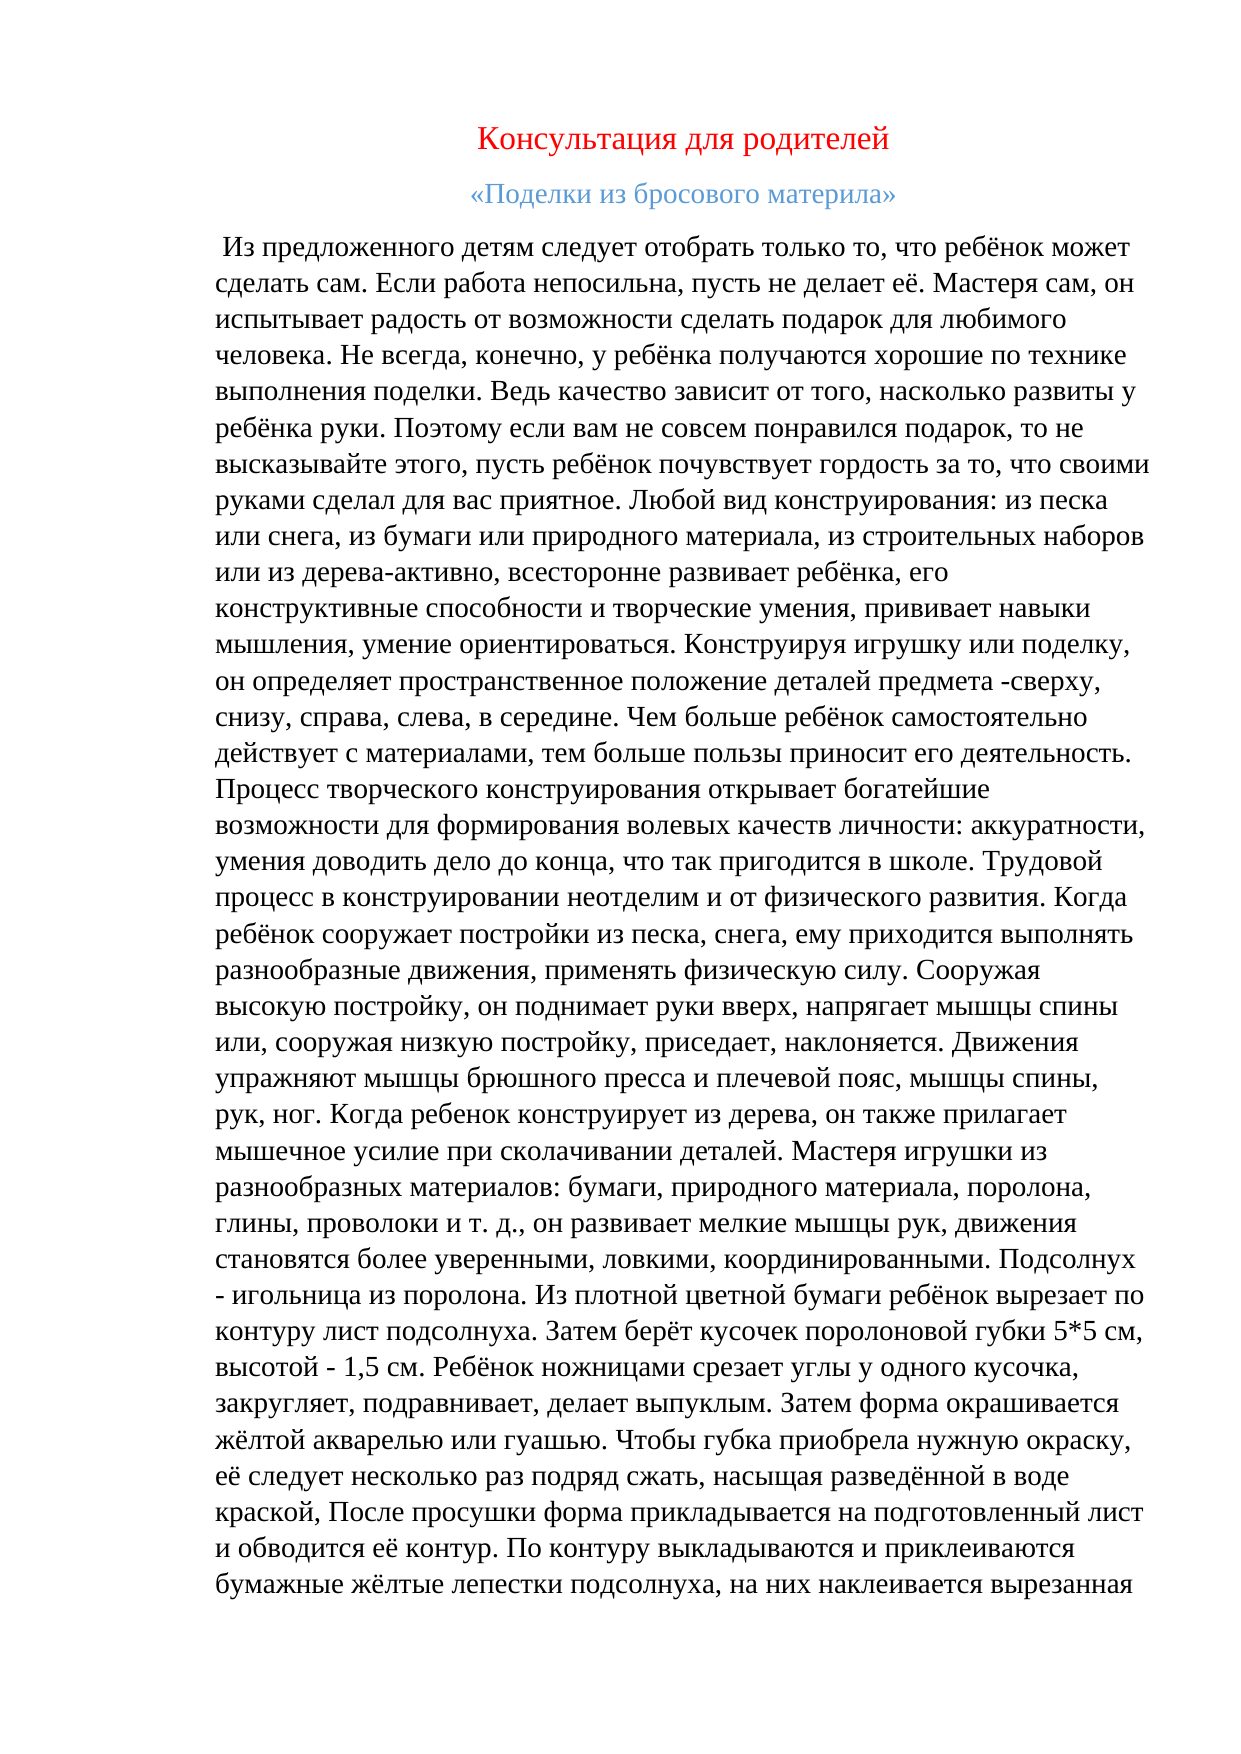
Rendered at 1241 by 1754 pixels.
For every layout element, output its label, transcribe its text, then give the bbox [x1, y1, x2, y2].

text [215, 229, 1152, 1600]
text «Поделки из бросового материла» [215, 176, 1152, 210]
text Консультация для родителей [215, 118, 1152, 156]
